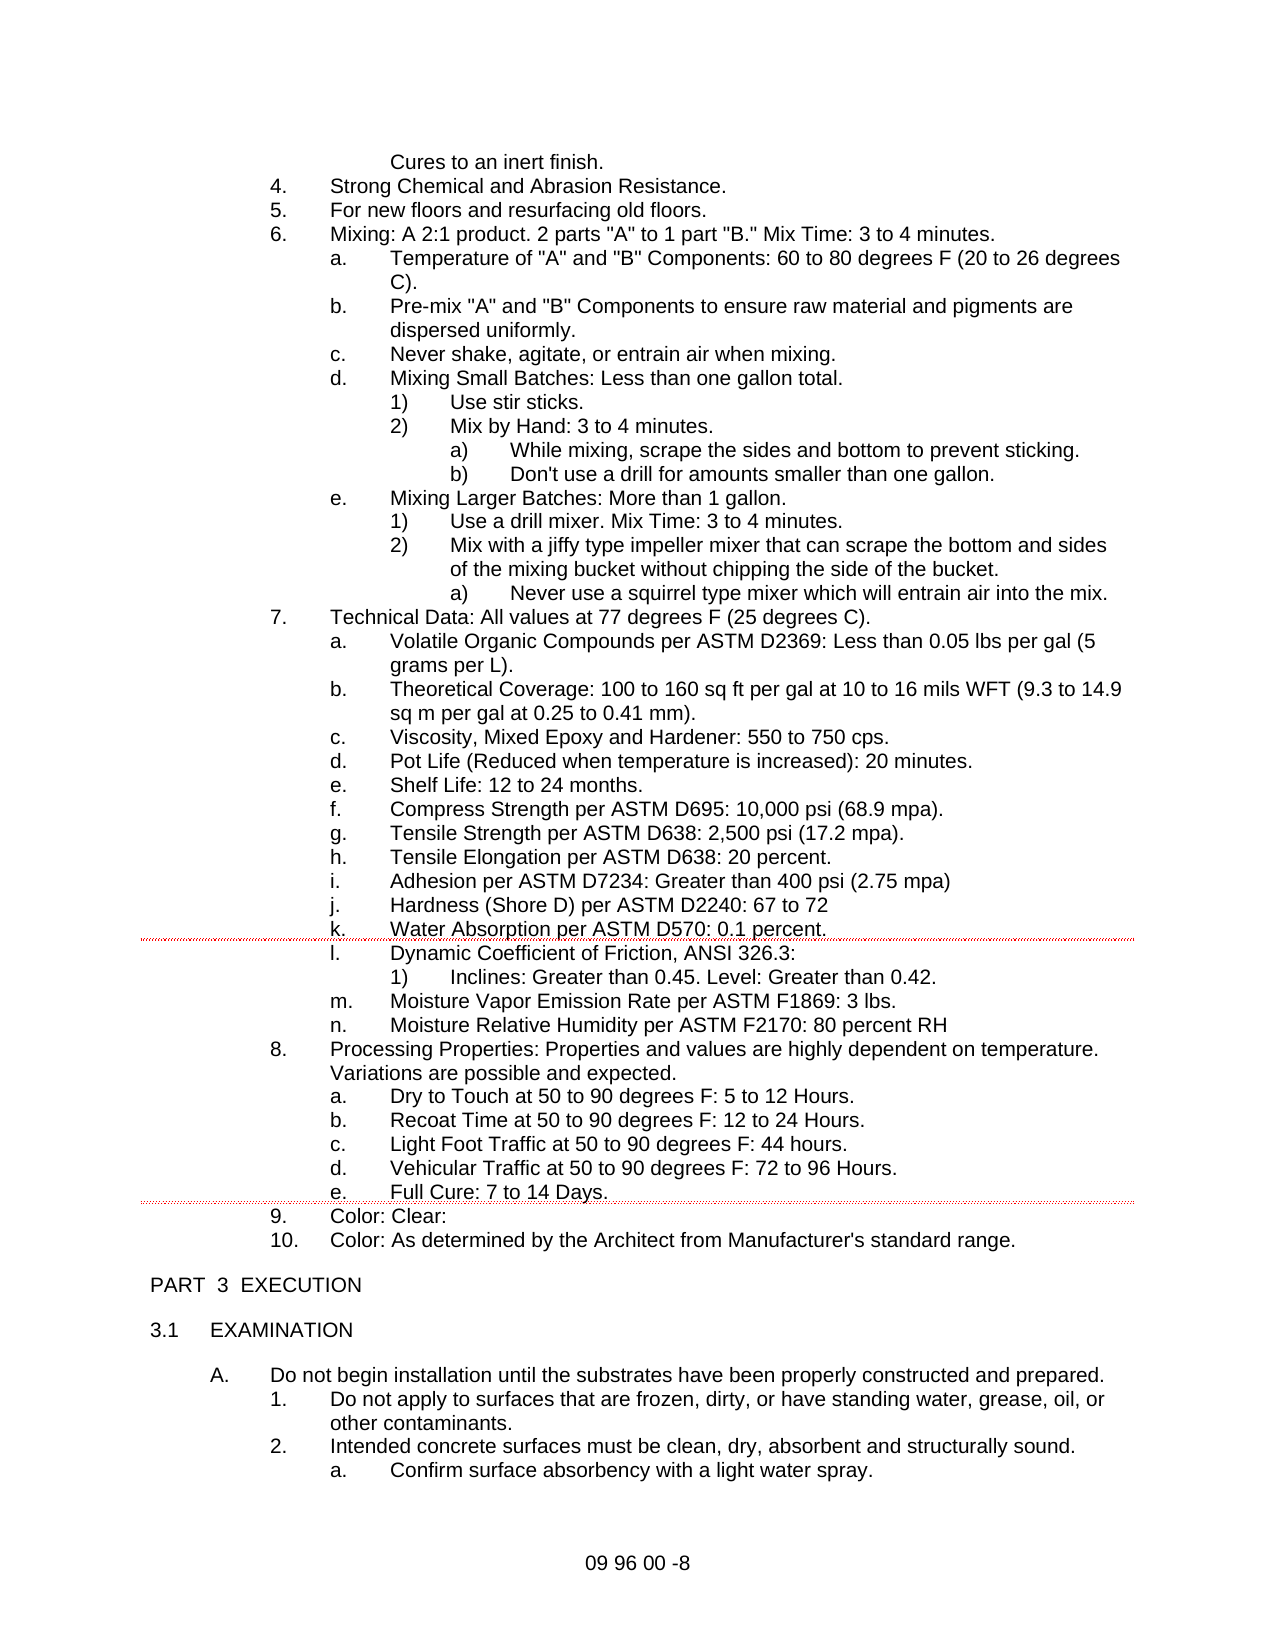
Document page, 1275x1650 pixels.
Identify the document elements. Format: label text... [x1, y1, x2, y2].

list Hardness (Shore D) per ASTM D2240: 67 to 72 [330, 893, 1125, 917]
list Pot Life (Reduced when temperature is increased): 20 minutes. [330, 749, 1125, 773]
list Color: Clear: [270, 1204, 1125, 1228]
list Volatile Organic Compounds per ASTM D2369: Less than 0.05 lbs per gal (5 grams per L). [330, 629, 1125, 677]
list Adhesion per ASTM D7234: Greater than 400 psi (2.75 mpa) [330, 869, 1125, 893]
list Strong Chemical and Abrasion Resistance. [270, 174, 1125, 198]
list Dry to Touch at 50 to 90 degrees F: 5 to 12 Hours. [330, 1084, 1125, 1108]
list Pre-mix "A" and "B" Components to ensure raw material and pigments are dispersed uniformly. [330, 294, 1125, 342]
list Mix by Hand: 3 to 4 minutes. [390, 413, 1125, 437]
list Don't use a drill for amounts smaller than one gallon. [450, 461, 1125, 485]
list Vehicular Traffic at 50 to 90 degrees F: 72 to 96 Hours. [330, 1156, 1125, 1180]
list Do not apply to surfaces that are frozen, dirty, or have standing water, grease, oil, or other contaminants. [270, 1386, 1125, 1434]
list Moisture Relative Humidity per ASTM F2170: 80 percent RH [330, 1012, 1125, 1036]
list Intended concrete surfaces must be clean, dry, absorbent and structurally sound. [270, 1434, 1125, 1458]
list Moisture Vapor Emission Rate per ASTM F1869: 3 lbs. [330, 988, 1125, 1012]
list Do not begin installation until the substrates have been properly constructed and prepared. [210, 1362, 1125, 1386]
list Mixing Larger Batches: More than 1 gallon. [330, 485, 1125, 509]
list Confirm surface absorbency with a light water spray. [330, 1458, 1125, 1482]
list Dynamic Coefficient of Friction, ANSI 326.3: [330, 941, 1125, 964]
list Theoretical Coverage: 100 to 160 sq ft per gal at 10 to 16 mils WFT (9.3 to 14.9 sq m per gal at 0.25 to 0.41 mm). [330, 677, 1125, 725]
list Color: As determined by the Architect from Manufacturer's standard range. [270, 1228, 1125, 1252]
list EXAMINATION [150, 1318, 1125, 1342]
list Full Cure: 7 to 14 Days. [330, 1180, 1125, 1204]
list Inclines: Greater than 0.45. Level: Greater than 0.42. [390, 964, 1125, 988]
list Mix with a jiffy type impeller mixer that can scrape the bottom and sides of the mixing bucket without chipping the side of the bucket. [390, 533, 1125, 581]
list Recoat Time at 50 to 90 degrees F: 12 to 24 Hours. [330, 1108, 1125, 1132]
list For new floors and resurfacing old floors. [270, 198, 1125, 222]
list Use stir sticks. [390, 389, 1125, 413]
list Never use a squirrel type mixer which will entrain air into the mix. [450, 581, 1125, 605]
list Technical Data: All values at 77 degrees F (25 degrees C). [270, 605, 1125, 629]
list Mixing Small Batches: Less than one gallon total. [330, 366, 1125, 389]
list Temperature of "A" and "B" Components: 60 to 80 degrees F (20 to 26 degrees C). [330, 246, 1125, 294]
list Light Foot Traffic at 50 to 90 degrees F: 44 hours. [330, 1132, 1125, 1156]
list While mixing, scrape the sides and bottom to prevent sticking. [450, 437, 1125, 461]
list Shelf Life: 12 to 24 months. [330, 773, 1125, 797]
list Tensile Elongation per ASTM D638: 20 percent. [330, 845, 1125, 869]
list Viscosity, Mixed Epoxy and Hardener: 550 to 750 cps. [330, 725, 1125, 749]
list Processing Properties: Properties and values are highly dependent on temperature. Variations are possible and expected. [270, 1036, 1125, 1084]
list Compress Strength per ASTM D695: 10,000 psi (68.9 mpa). [330, 797, 1125, 821]
list Use a drill mixer. Mix Time: 3 to 4 minutes. [390, 509, 1125, 533]
list Water Absorption per ASTM D570: 0.1 percent. [330, 917, 1125, 941]
list EXECUTION [150, 1273, 1125, 1297]
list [330, 150, 1125, 174]
list Tensile Strength per ASTM D638: 2,500 psi (17.2 mpa). [330, 821, 1125, 845]
list Never shake, agitate, or entrain air when mixing. [330, 342, 1125, 366]
list Mixing: A 2:1 product. 2 parts "A" to 1 part "B." Mix Time: 3 to 4 minutes. [270, 222, 1125, 246]
